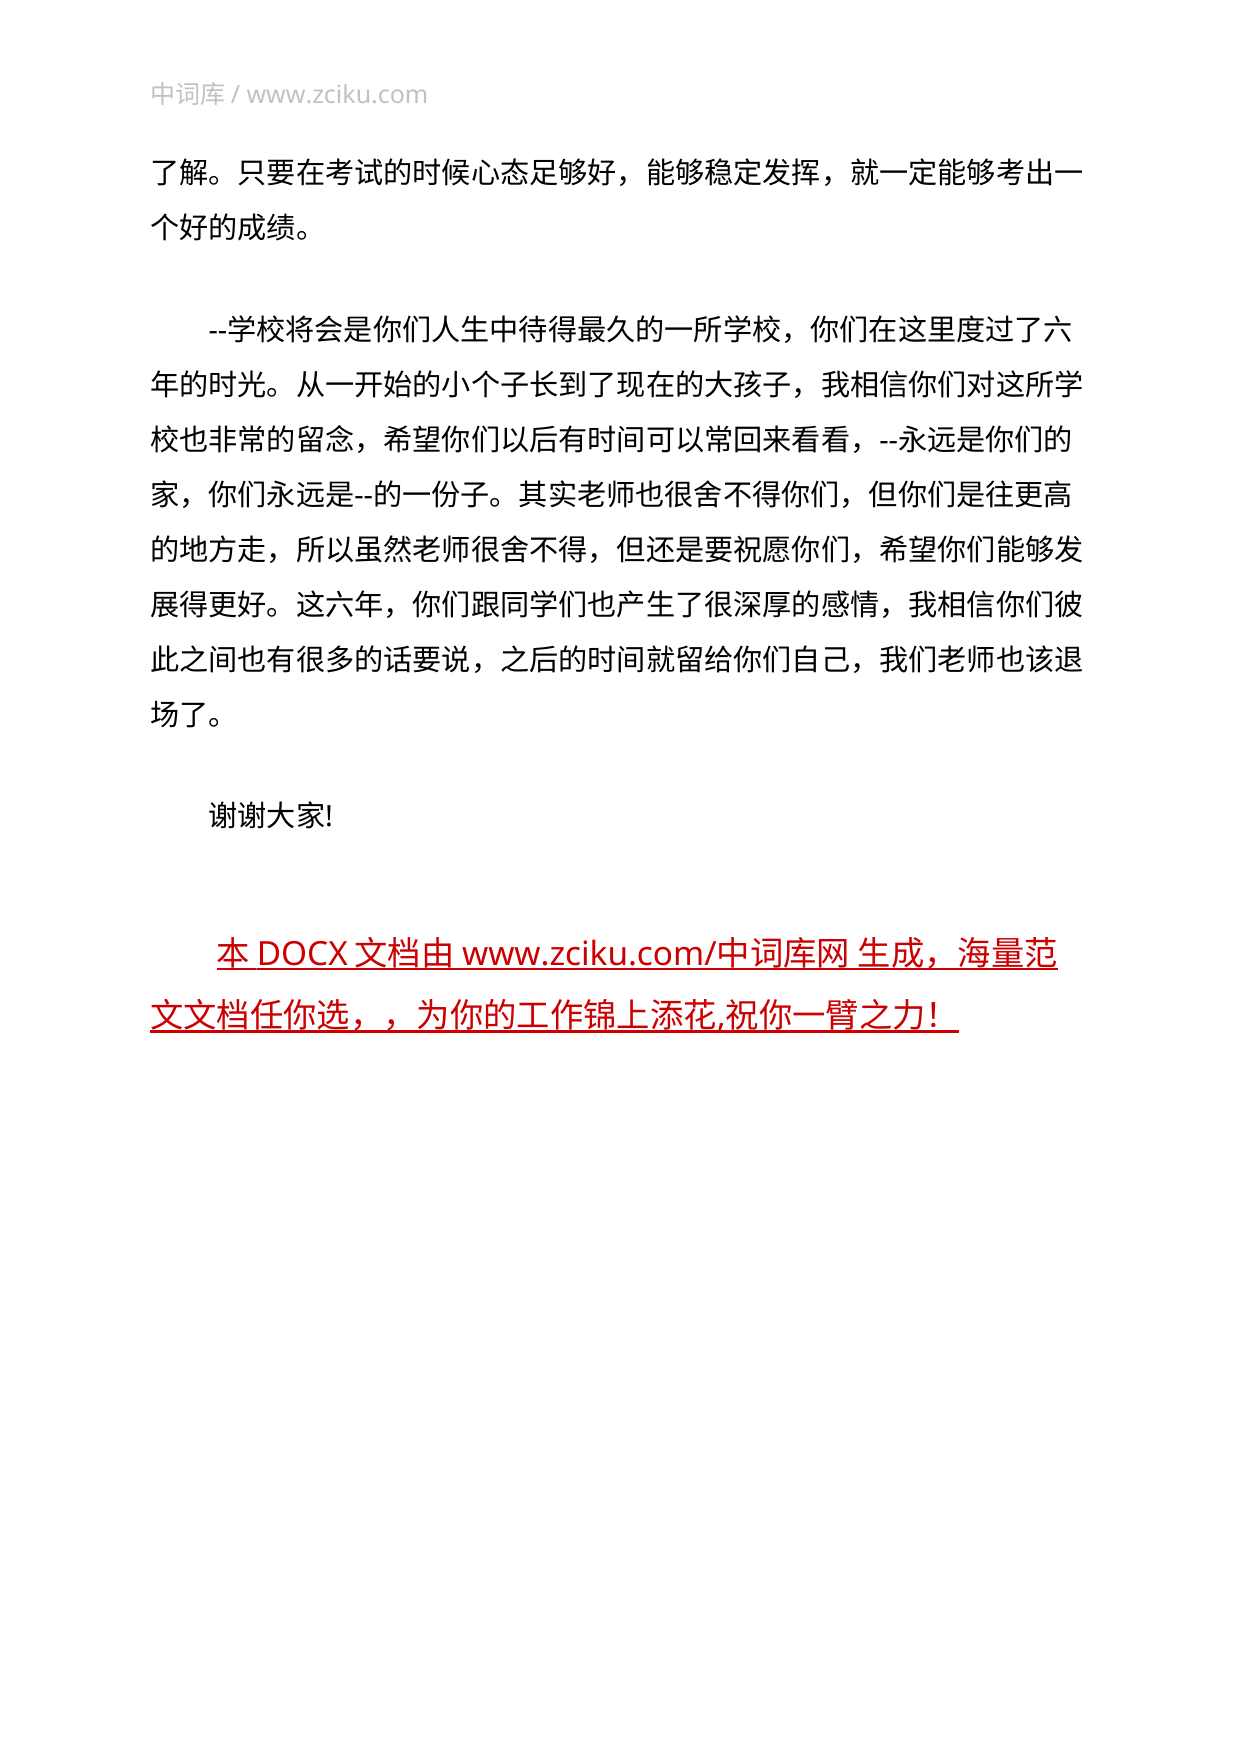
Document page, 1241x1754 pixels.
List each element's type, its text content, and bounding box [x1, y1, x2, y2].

text 本DOCX文档由 www.zciku.com/中词库网 生成，海量范文文档任你选，，为你的工作锦上添花,祝你一臂之力！ [150, 926, 1090, 1037]
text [150, 150, 1090, 247]
text --学校将会是你们人生中待得最久的一所学校，你们在这里度过了六年的时光。从一开始的小个子长到了现在的大孩子，我相信你们对这所学校也非常的留念，希望你们以后有时间可以常回来看看，--永远是你们的家，你们永远是--的一份子。其实老师也很舍不得你们，但你们是往更高的地方走，所以虽然老师很舍不得，但还是要祝愿你们，希望你们能够发展得更好。这六年，你们跟同学们也产生了很深厚的感情，我相信你们彼此之间也有很多的话要说，之后的时间就留给你们自己，我们老师也该退场了。 [150, 307, 1090, 733]
text 谢谢大家! [150, 793, 1090, 835]
